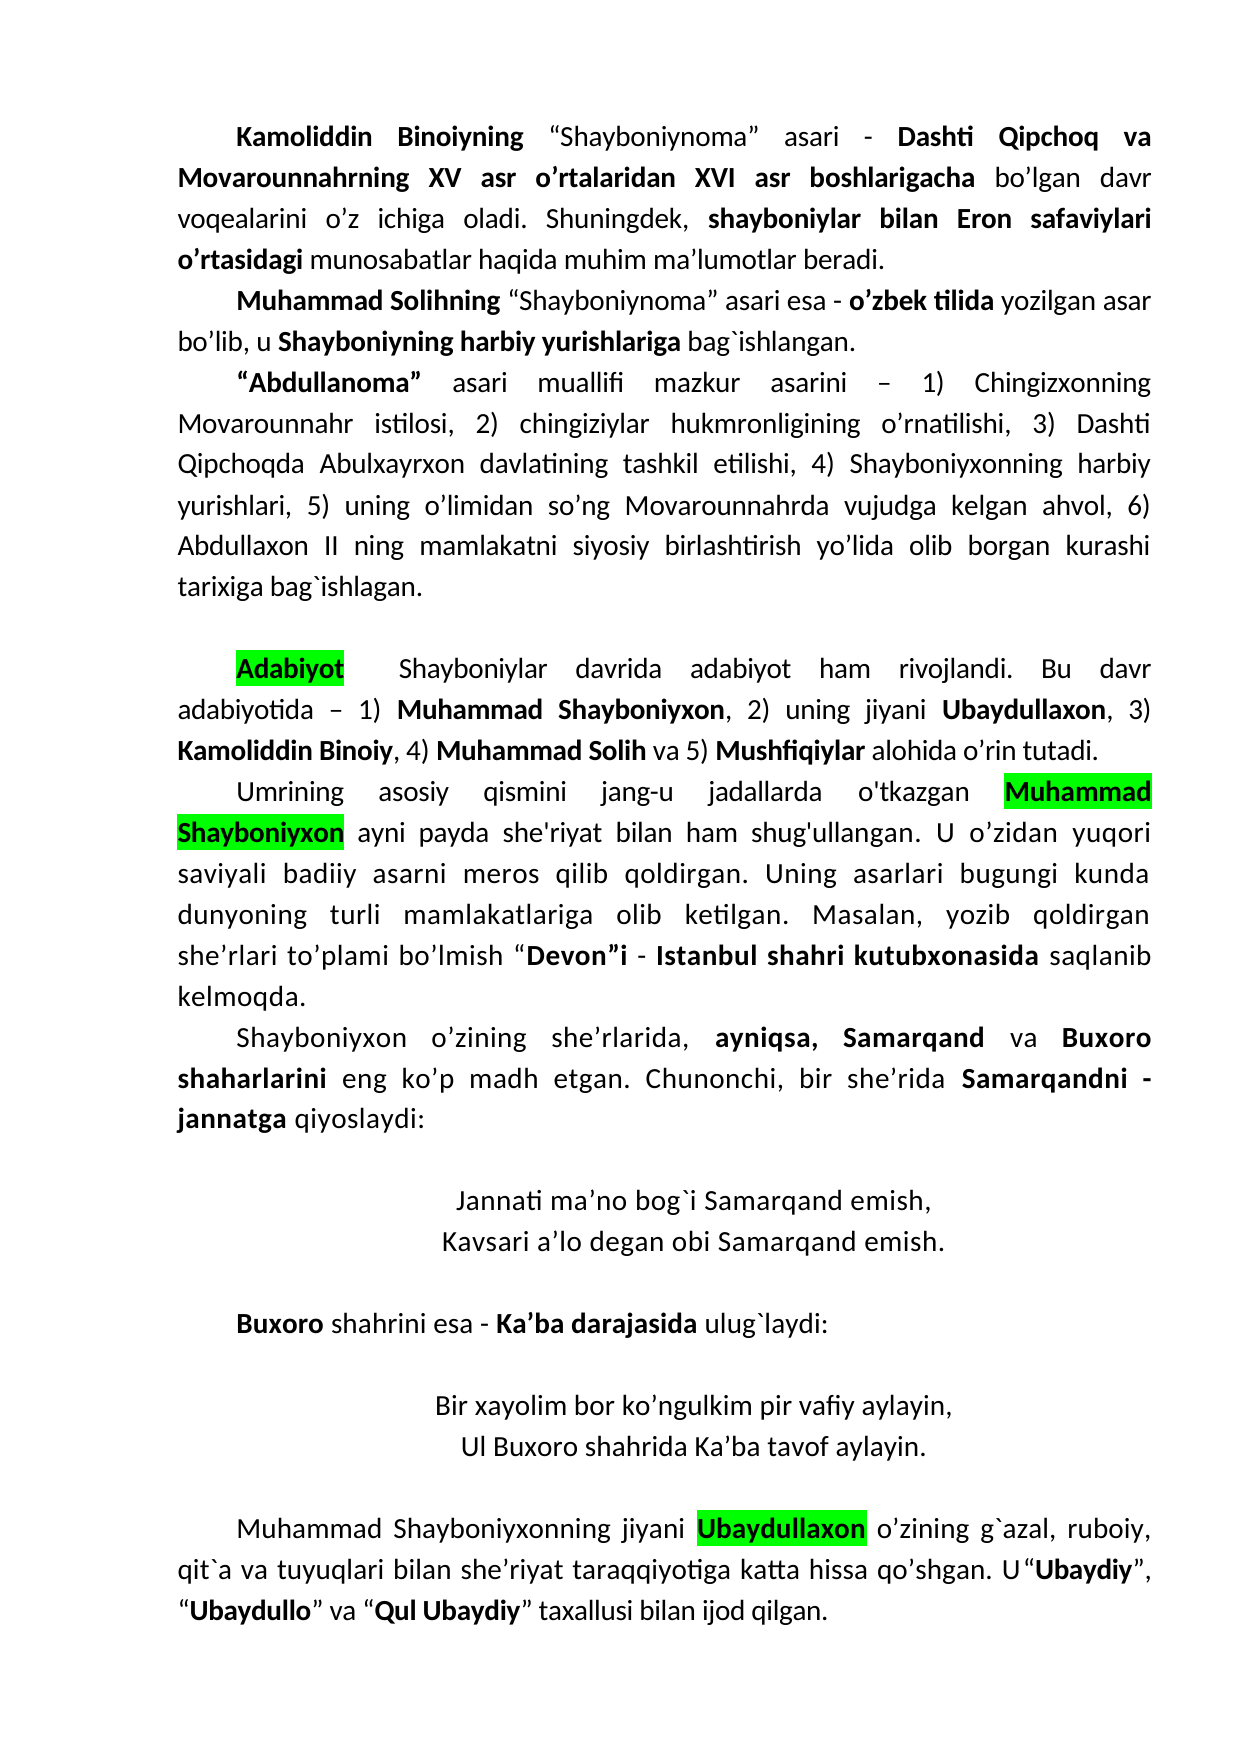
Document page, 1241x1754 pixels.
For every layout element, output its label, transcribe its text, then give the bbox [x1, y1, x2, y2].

text Ul Buxoro shahrida Ka’ba tavof aylayin. [177, 1428, 1152, 1464]
text Muhammad Solihning “Shayboniynoma” asari esa - o’zbek tilida yozilgan asar bo’lib, u Shayboniyning harbiy yurishlariga bag`ishlangan. [177, 282, 1152, 358]
text Adabiyot Shayboniylar davrida adabiyot ham rivojlandi. Bu davr adabiyotida – 1) Muhammad Shayboniyxon, 2) uning jiyani Ubaydullaxon, 3) Kamoliddin Binoiy, 4) Muhammad Solih va 5) Mushfiqiylar alohida o’rin tutadi. [177, 650, 1152, 768]
text Muhammad Shayboniyxonning jiyani Ubaydullaxon o’zining g`azal, ruboiy, qit`a va tuyuqlari bilan she’riyat taraqqiyotiga katta hissa qo’shgan. U“Ubaydiy”, “Ubaydullo” va “Qul Ubaydiy” taxallusi bilan ijod qilgan. [177, 1510, 1152, 1627]
text Kamoliddin Binoiyning “Shayboniynoma” asari - Dashti Qipchoq va Movarounnahrning XV asr o’rtalaridan XVI asr boshlarigacha bo’lgan davr voqealarini o’z ichiga oladi. Shuningdek, shayboniylar bilan Eron safaviylari o’rtasidagi munosabatlar haqida muhim ma’lumotlar beradi. [177, 118, 1152, 277]
text Umrining asosiy qismini jang-u jadallarda o'tkazgan Muhammad Shayboniyxon ayni payda she'riyat bilan ham shug'ullangan. U o’zidan yuqori saviyali badiiy asarni meros qilib qoldirgan. Uning asarlari bugungi kunda dunyoning turli mamlakatlariga olib ketilgan. Masalan, yozib qoldirgan she’rlari to’plami bo’lmish “Devon”i - Istanbul shahri kutubxonasida saqlanib kelmoqda. [177, 773, 1152, 1013]
text Kavsari a’lo degan obi Samarqand emish. [177, 1223, 1152, 1259]
text Shayboniyxon o’zining she’rlarida, ayniqsa, Samarqand va Buxoro shaharlarini eng ko’p madh etgan. Chunonchi, bir she’rida Samarqandni - jannatga qiyoslaydi: [177, 1019, 1152, 1136]
text Buxoro shahrini esa - Ka’ba darajasida ulug`laydi: [177, 1305, 1152, 1341]
text “Abdullanoma” asari muallifi mazkur asarini – 1) Chingizxonning Movarounnahr istilosi, 2) chingiziylar hukmronligining o’rnatilishi, 3) Dashti Qipchoqda Abulxayrxon davlatining tashkil etilishi, 4) Shayboniyxonning harbiy yurishlari, 5) uning o’limidan so’ng Movarounnahrda vujudga kelgan ahvol, 6) Abdullaxon II ning mamlakatni siyosiy birlashtirish yo’lida olib borgan kurashi tarixiga bag`ishlagan. [177, 364, 1152, 604]
text Jannati ma’no bog`i Samarqand emish, [177, 1182, 1152, 1218]
text Bir xayolim bor ko’ngulkim pir vafiy aylayin, [177, 1387, 1152, 1423]
